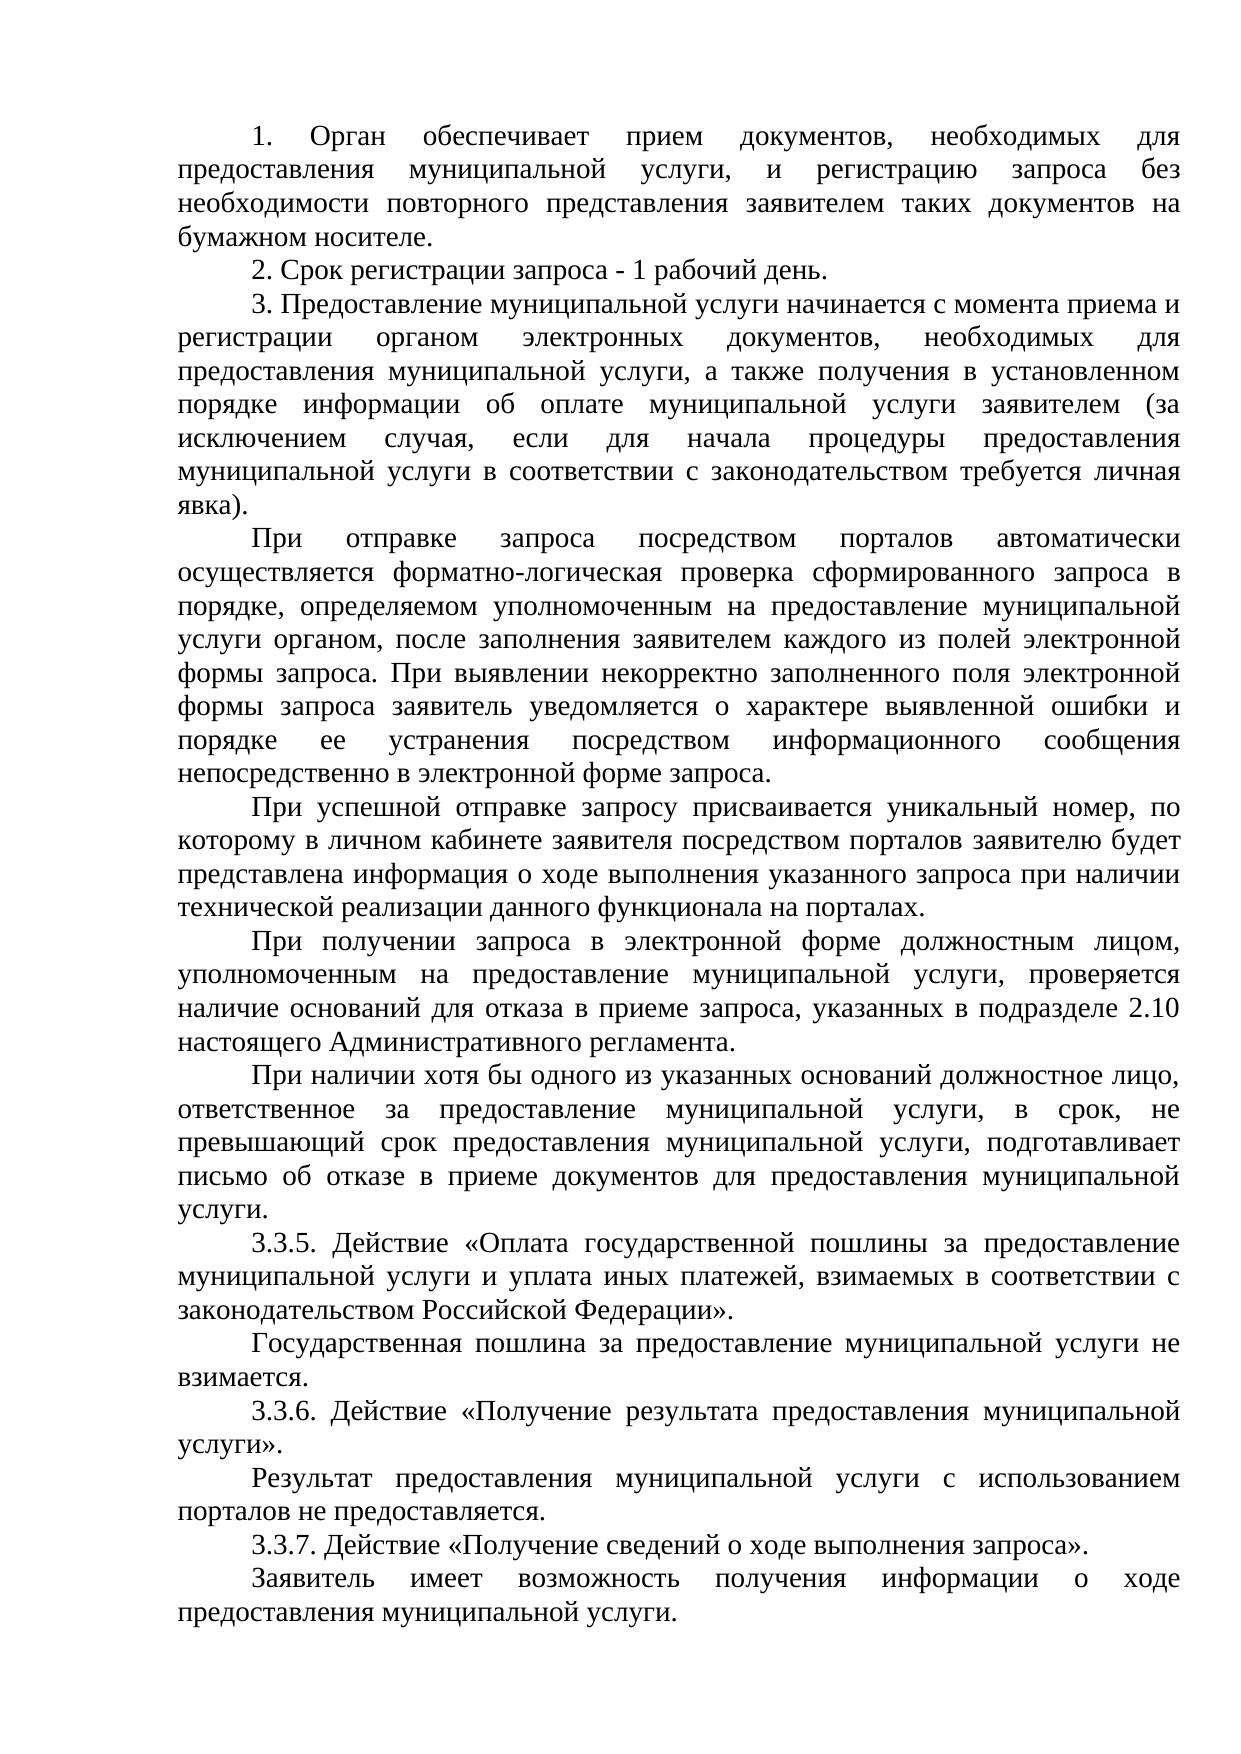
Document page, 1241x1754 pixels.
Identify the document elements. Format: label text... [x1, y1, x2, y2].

text 3.3.7. Действие «Получение сведений о ходе выполнения запроса». [177, 1527, 1181, 1560]
text При наличии хотя бы одного из указанных оснований должностное лицо, ответственное за предоставление муниципальной услуги, в срок, не превышающий срок предоставления муниципальной услуги, подготавливает письмо об отказе в приеме документов для предоставления муниципальной услуги. [177, 1057, 1181, 1225]
text 3.3.5. Действие «Оплата государственной пошлины за предоставление муниципальной услуги и уплата иных платежей, взимаемых в соответствии с законодательством Российской Федерации». [177, 1225, 1181, 1326]
text Результат предоставления муниципальной услуги с использованием порталов не предоставляется. [177, 1460, 1181, 1527]
text При отправке запроса посредством порталов автоматически осуществляется форматно-логическая проверка сформированного запроса в порядке, определяемом уполномоченным на предоставление муниципальной услуги органом, после заполнения заявителем каждого из полей электронной формы запроса. При выявлении некорректно заполненного поля электронной формы запроса заявитель уведомляется о характере выявленной ошибки и порядке ее устранения посредством информационного сообщения непосредственно в электронной форме запроса. [177, 521, 1181, 789]
text 3. Предоставление муниципальной услуги начинается с момента приема и регистрации органом электронных документов, необходимых для предоставления муниципальной услуги, а также получения в установленном порядке информации об оплате муниципальной услуги заявителем (за исключением случая, если для начала процедуры предоставления муниципальной услуги в соответствии с законодательством требуется личная явка). [177, 286, 1181, 521]
text При успешной отправке запросу присваивается уникальный номер, по которому в личном кабинете заявителя посредством порталов заявителю будет представлена информация о ходе выполнения указанного запроса при наличии технической реализации данного функционала на порталах. [177, 789, 1181, 923]
text Государственная пошлина за предоставление муниципальной услуги не взимается. [177, 1326, 1181, 1393]
text Заявитель имеет возможность получения информации о ходе предоставления муниципальной услуги. [177, 1560, 1181, 1627]
text При получении запроса в электронной форме должностным лицом, уполномоченным на предоставление муниципальной услуги, проверяется наличие оснований для отказа в приеме запроса, указанных в подразделе 2.10 настоящего Административного регламента. [177, 923, 1181, 1057]
text 2. Срок регистрации запроса - 1 рабочий день. [177, 252, 1181, 286]
text 1. Орган обеспечивает прием документов, необходимых для предоставления муниципальной услуги, и регистрацию запроса без необходимости повторного представления заявителем таких документов на бумажном носителе. [177, 118, 1181, 252]
text 3.3.6. Действие «Получение результата предоставления муниципальной услуги». [177, 1393, 1181, 1460]
